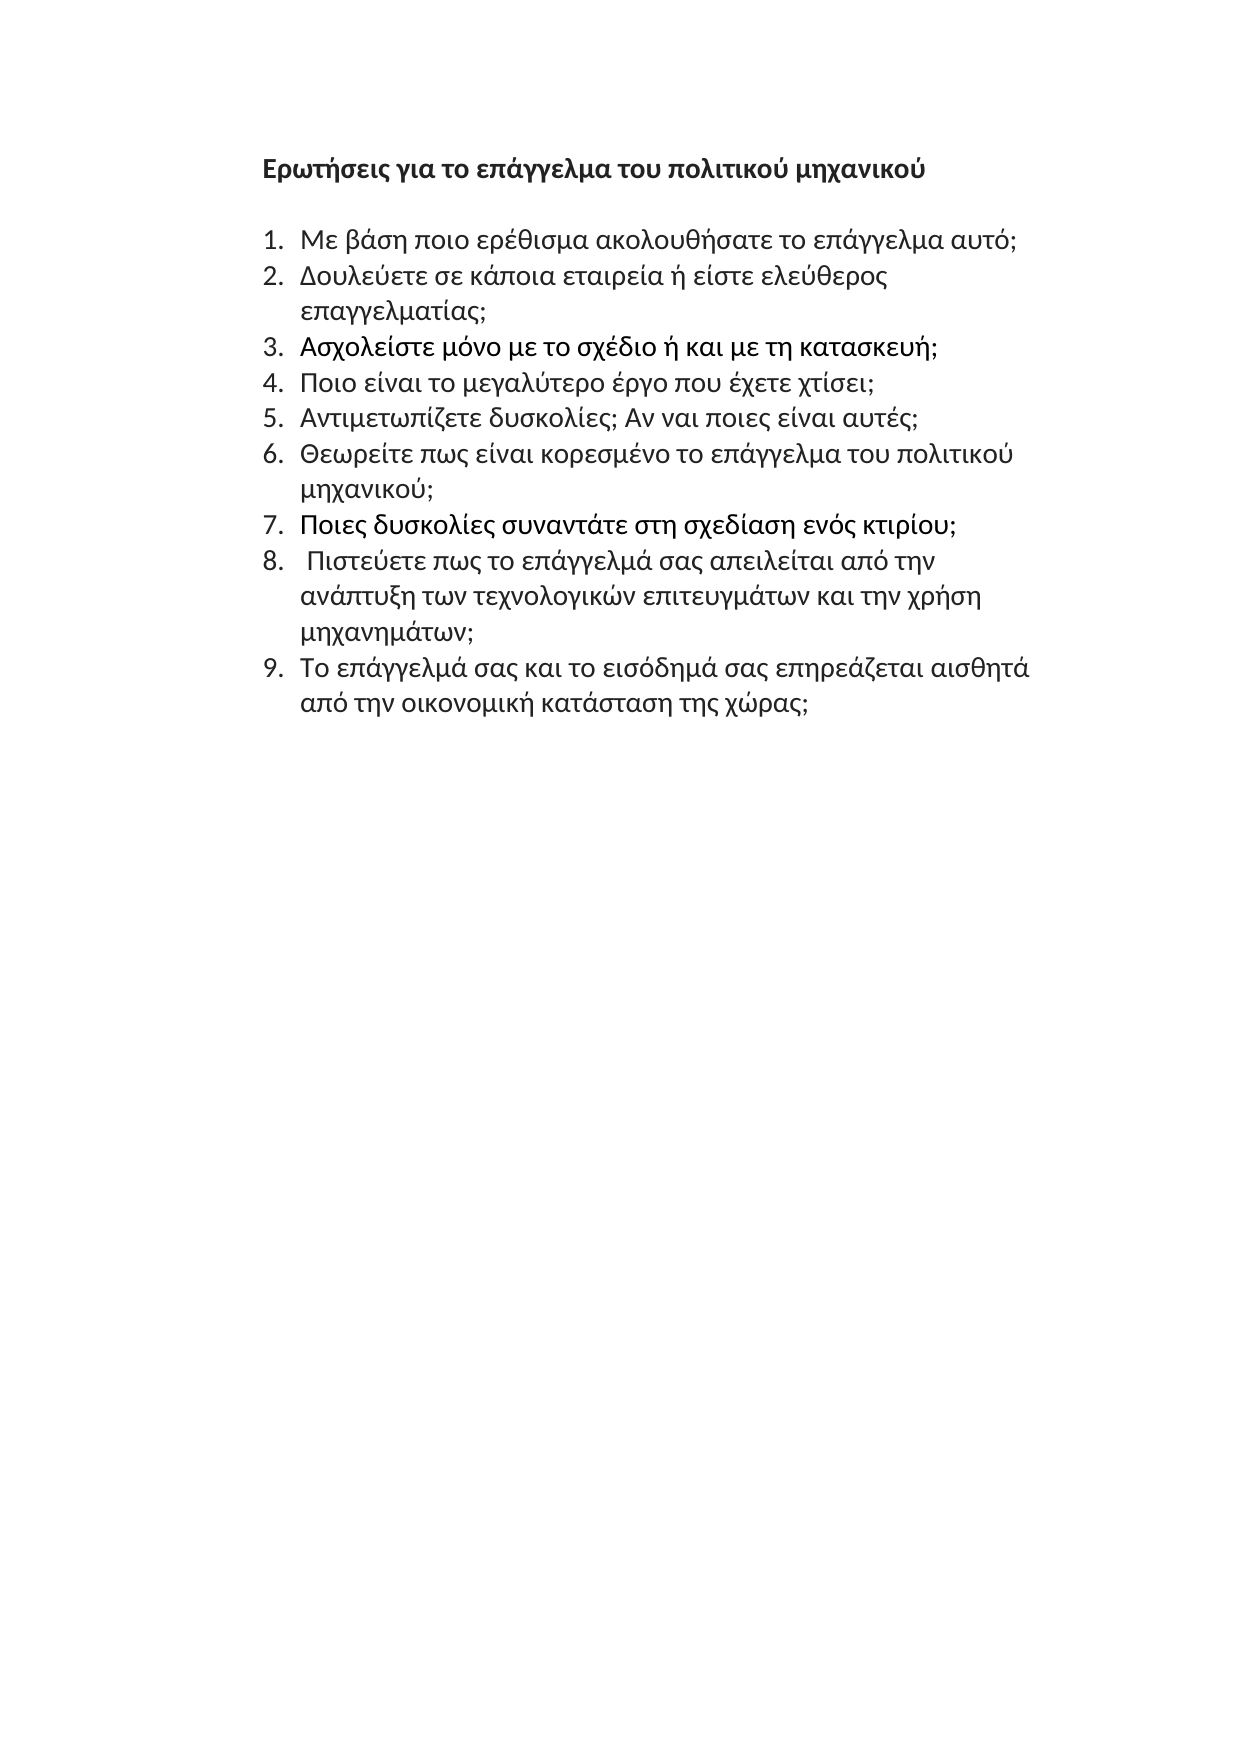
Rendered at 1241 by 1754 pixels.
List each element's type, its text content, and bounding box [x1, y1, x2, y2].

list Δουλεύετε σε κάποια εταιρεία ή είστε ελεύθερος επαγγελματίας; [262, 257, 1053, 328]
list Θεωρείτε πως είναι κορεσμένο το επάγγελμα του πολιτικού μηχανικού; [262, 435, 1053, 506]
list Πιστεύετε πως το επάγγελμά σας απειλείται από την ανάπτυξη των τεχνολογικών επιτευγμάτων και την χρήση μηχανημάτων; [262, 542, 1053, 649]
list Αντιμετωπίζετε δυσκολίες; Αν ναι ποιες είναι αυτές; [262, 399, 1053, 435]
text Ερωτήσεις για το επάγγελμα του πολιτικού μηχανικού [262, 150, 1053, 186]
list Το επάγγελμά σας και το εισόδημά σας επηρεάζεται αισθητά από την οικονομική κατάσταση της χώρας; [262, 649, 1053, 720]
list Ποιες δυσκολίες συναντάτε στη σχεδίαση ενός κτιρίου; [262, 506, 1053, 542]
list Ποιο είναι το μεγαλύτερο έργο που έχετε χτίσει; [262, 364, 1053, 399]
list Με βάση ποιο ερέθισμα ακολουθήσατε το επάγγελμα αυτό; [262, 221, 1053, 257]
list Ασχολείστε μόνο με το σχέδιο ή και με τη κατασκευή; [262, 328, 1053, 364]
